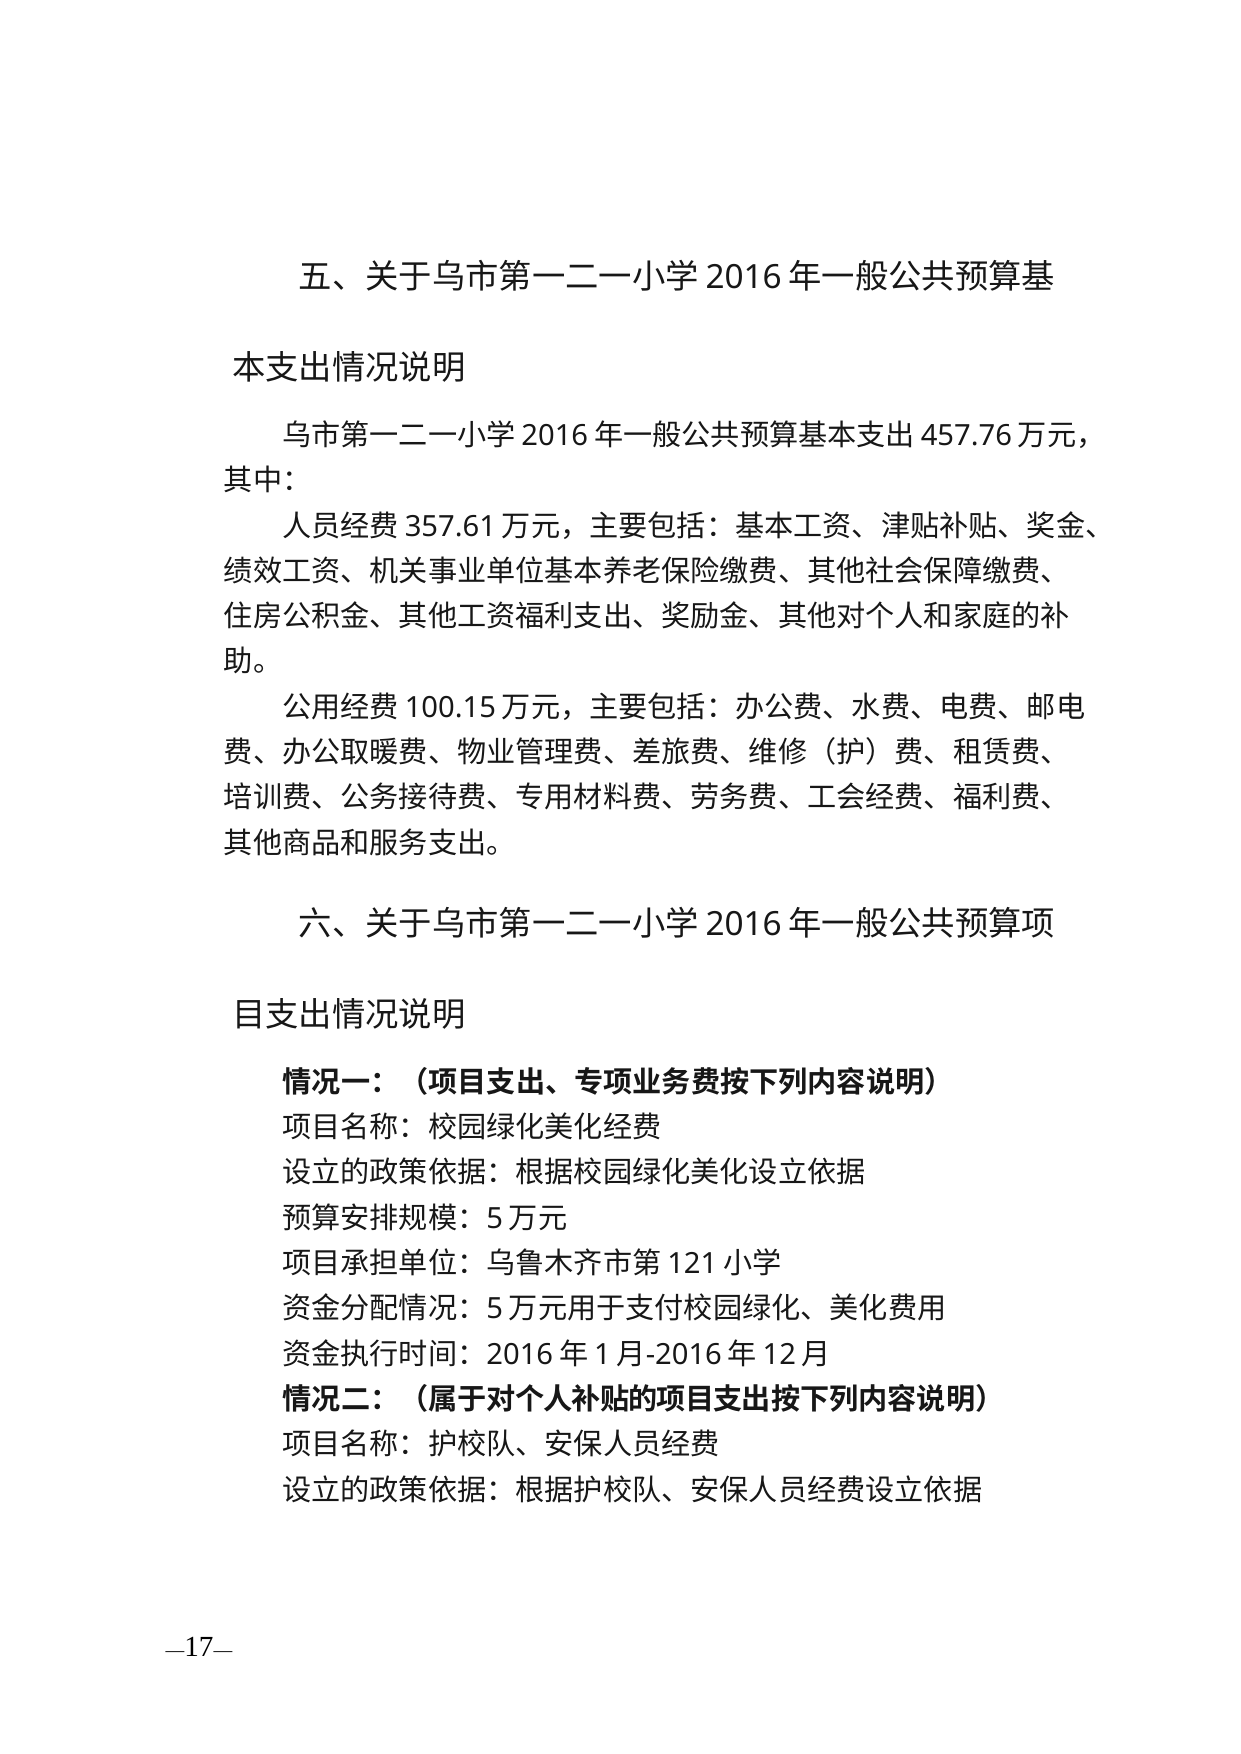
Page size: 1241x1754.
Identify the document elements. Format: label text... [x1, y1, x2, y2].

text 项目名称：校园绿化美化经费 [224, 1102, 1087, 1147]
text 资金分配情况：5万元用于支付校园绿化、美化费用 [224, 1283, 1087, 1329]
subtitle 五、关于乌市第一二一小学2016年一般公共预算基本支出情况说明 [232, 229, 1087, 410]
subtitle 六、关于乌市第一二一小学2016年一般公共预算项目支出情况说明 [232, 876, 1087, 1057]
text 项目名称：护校队、安保人员经费 [224, 1419, 1087, 1465]
text 资金执行时间：2016年1月-2016年12月 [224, 1329, 1087, 1374]
text 情况二：（属于对个人补贴的项目支出按下列内容说明） [224, 1374, 1087, 1419]
text 设立的政策依据：根据校园绿化美化设立依据 [224, 1147, 1087, 1193]
text 情况一：（项目支出、专项业务费按下列内容说明） [224, 1057, 1087, 1102]
text 乌市第一二一小学2016年一般公共预算基本支出457.76万元，其中： [224, 410, 1087, 501]
text 预算安排规模：5万元 [224, 1193, 1087, 1238]
text 公用经费100.15万元，主要包括：办公费、水费、电费、邮电费、办公取暖费、物业管理费、差旅费、维修（护）费、租赁费、培训费、公务接待费、专用材料费、劳务费、工会经费、福利费、其他商品和服务支出。 [224, 682, 1087, 863]
text 设立的政策依据：根据护校队、安保人员经费设立依据 [224, 1465, 1087, 1510]
text 人员经费357.61万元，主要包括：基本工资、津贴补贴、奖金、绩效工资、机关事业单位基本养老保险缴费、其他社会保障缴费、住房公积金、其他工资福利支出、奖励金、其他对个人和家庭的补助。 [224, 501, 1087, 682]
text 项目承担单位：乌鲁木齐市第121小学 [224, 1238, 1087, 1283]
